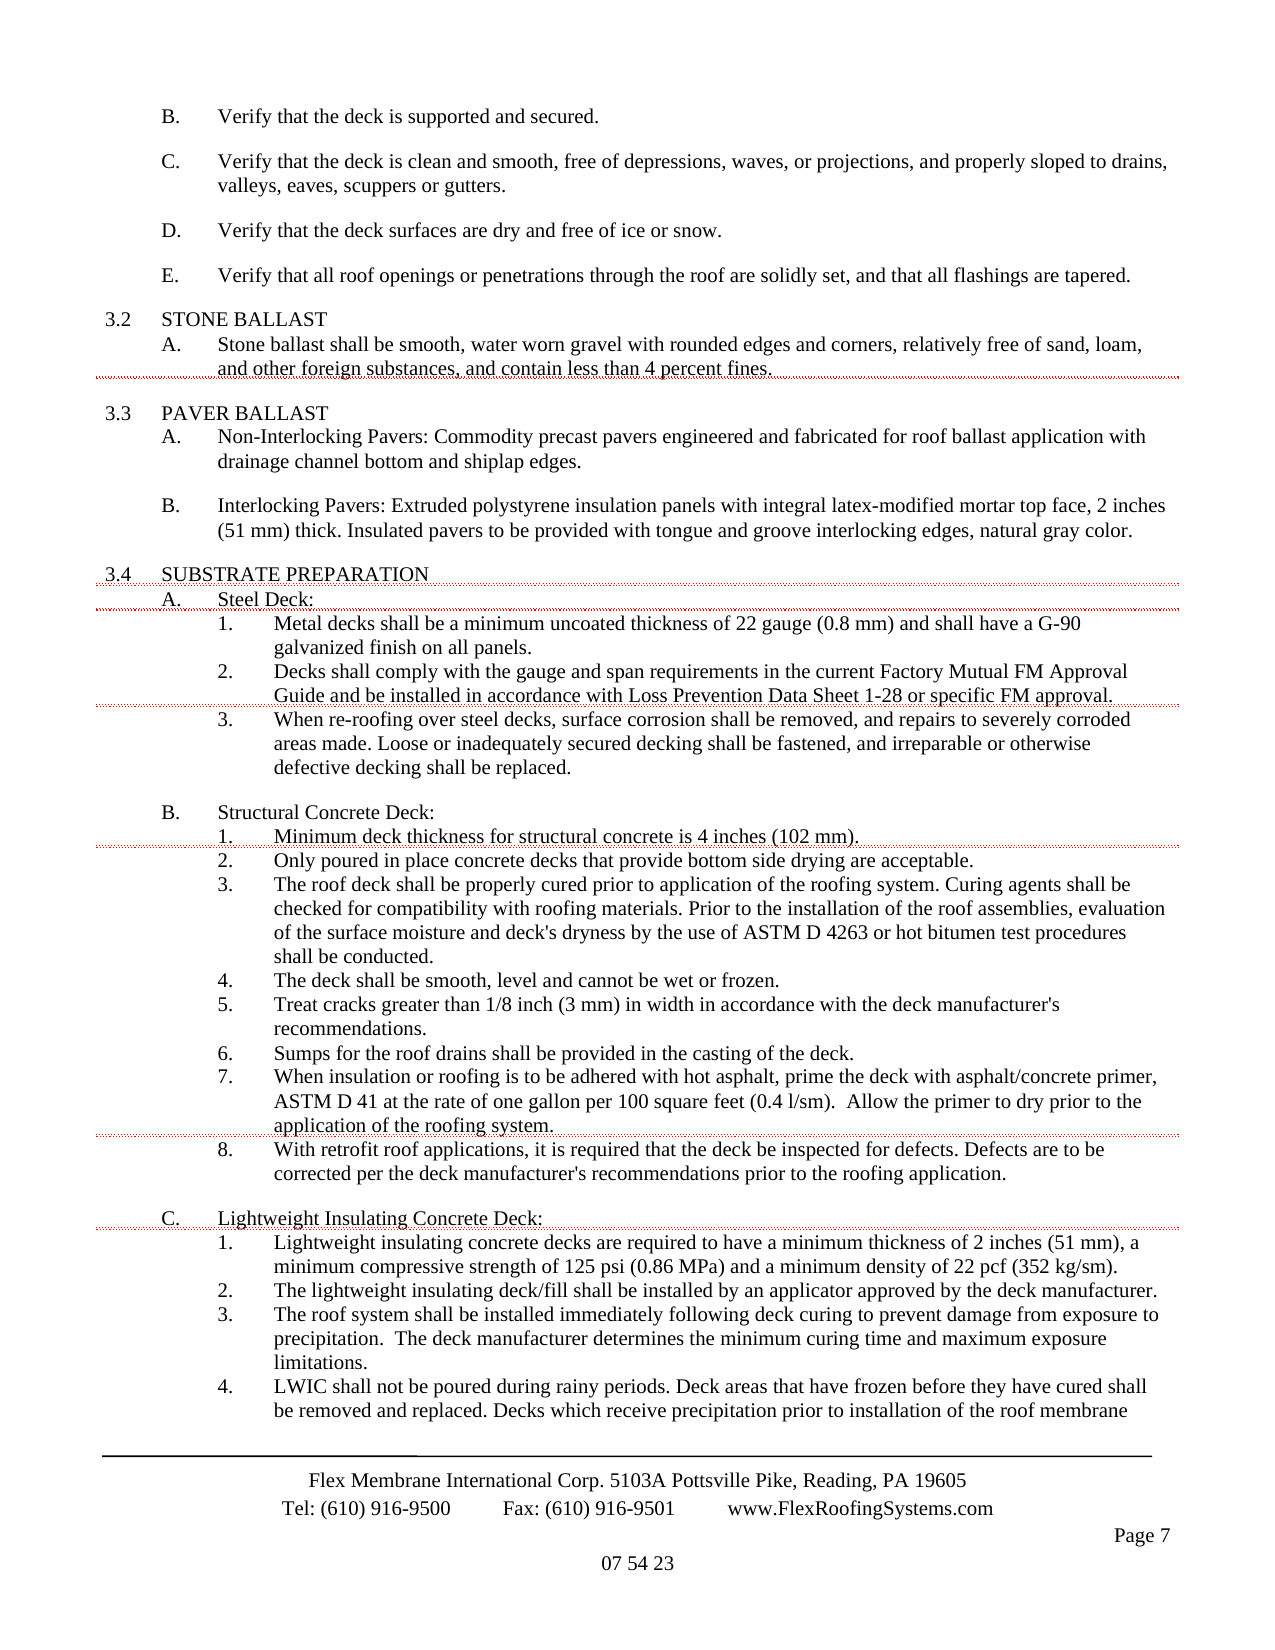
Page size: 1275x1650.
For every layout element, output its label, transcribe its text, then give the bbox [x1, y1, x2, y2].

list Minimum deck thickness for structural concrete is 4 inches (102 mm). [217, 824, 1170, 848]
list The roof deck shall be properly cured prior to application of the roofing system. Curing agents shall be checked for compatibility with roofing materials. Prior to the installation of the roof assemblies, evaluation of the surface moisture and deck's dryness by the use of ASTM D 4263 or hot bitumen test procedures shall be conducted. [217, 872, 1170, 968]
list The lightweight insulating deck/fill shall be installed by an applicator approved by the deck manufacturer. [217, 1278, 1170, 1302]
list STONE BALLAST [105, 307, 1170, 331]
list SUBSTRATE PREPARATION [105, 562, 1170, 586]
list Structural Concrete Deck: [161, 800, 1170, 824]
list Lightweight insulating concrete decks are required to have a minimum thickness of 2 inches (51 mm), a minimum compressive strength of 125 psi (0.86 MPa) and a minimum density of 22 pcf (352 kg/sm). [217, 1230, 1170, 1278]
list Non-Interlocking Pavers: Commodity precast pavers engineered and fabricated for roof ballast application with drainage channel bottom and shiplap edges. [161, 424, 1170, 473]
list When re-roofing over steel decks, surface corrosion shall be removed, and repairs to severely corroded areas made. Loose or inadequately secured decking shall be fastened, and irreparable or otherwise defective decking shall be replaced. [217, 707, 1170, 779]
list Verify that all roof openings or penetrations through the roof are solidly set, and that all flashings are tapered. [161, 262, 1170, 287]
list Verify that the deck surfaces are dry and free of ice or snow. [161, 218, 1170, 242]
list Treat cracks greater than 1/8 inch (3 mm) in width in accordance with the deck manufacturer's recommendations. [217, 992, 1170, 1040]
list The deck shall be smooth, level and cannot be wet or frozen. [217, 968, 1170, 992]
list Only poured in place concrete decks that provide bottom side drying are acceptable. [217, 848, 1170, 872]
list The roof system shall be installed immediately following deck curing to prevent damage from exposure to precipitation. The deck manufacturer determines the minimum curing time and maximum exposure limitations. [217, 1302, 1170, 1374]
list Interlocking Pavers: Extruded polystyrene insulation panels with integral latex-modified mortar top face, 2 inches (51 mm) thick. Insulated pavers to be provided with tongue and groove interlocking edges, natural gray color. [161, 493, 1170, 542]
list Decks shall comply with the gauge and span requirements in the current Factory Mutual FM Approval Guide and be installed in accordance with Loss Prevention Data Sheet 1-28 or specific FM approval. [217, 659, 1170, 707]
list Verify that the deck is supported and secured. [161, 104, 1170, 128]
list Metal decks shall be a minimum uncoated thickness of 22 gauge (0.8 mm) and shall have a G-90 galvanized finish on all panels. [217, 611, 1170, 659]
list PAVER BALLAST [105, 400, 1170, 424]
list Verify that the deck is clean and smooth, free of depressions, waves, or projections, and properly sloped to drains, valleys, eaves, scuppers or gutters. [161, 149, 1170, 197]
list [217, 1374, 1170, 1422]
list With retrofit roof applications, it is required that the deck be inspected for defects. Defects are to be corrected per the deck manufacturer's recommendations prior to the roofing application. [217, 1137, 1170, 1185]
list Stone ballast shall be smooth, water worn gravel with rounded edges and corners, relatively free of sand, loam, and other foreign substances, and contain less than 4 percent fines. [161, 331, 1170, 379]
list When insulation or roofing is to be adhered with hot asphalt, prime the deck with asphalt/concrete primer, ASTM D 41 at the rate of one gallon per 100 square feet (0.4 l/sm). Allow the primer to dry prior to the application of the roofing system. [217, 1064, 1170, 1137]
list Steel Deck: [161, 586, 1170, 611]
list Sumps for the roof drains shall be provided in the casting of the deck. [217, 1040, 1170, 1064]
list Lightweight Insulating Concrete Deck: [161, 1206, 1170, 1230]
